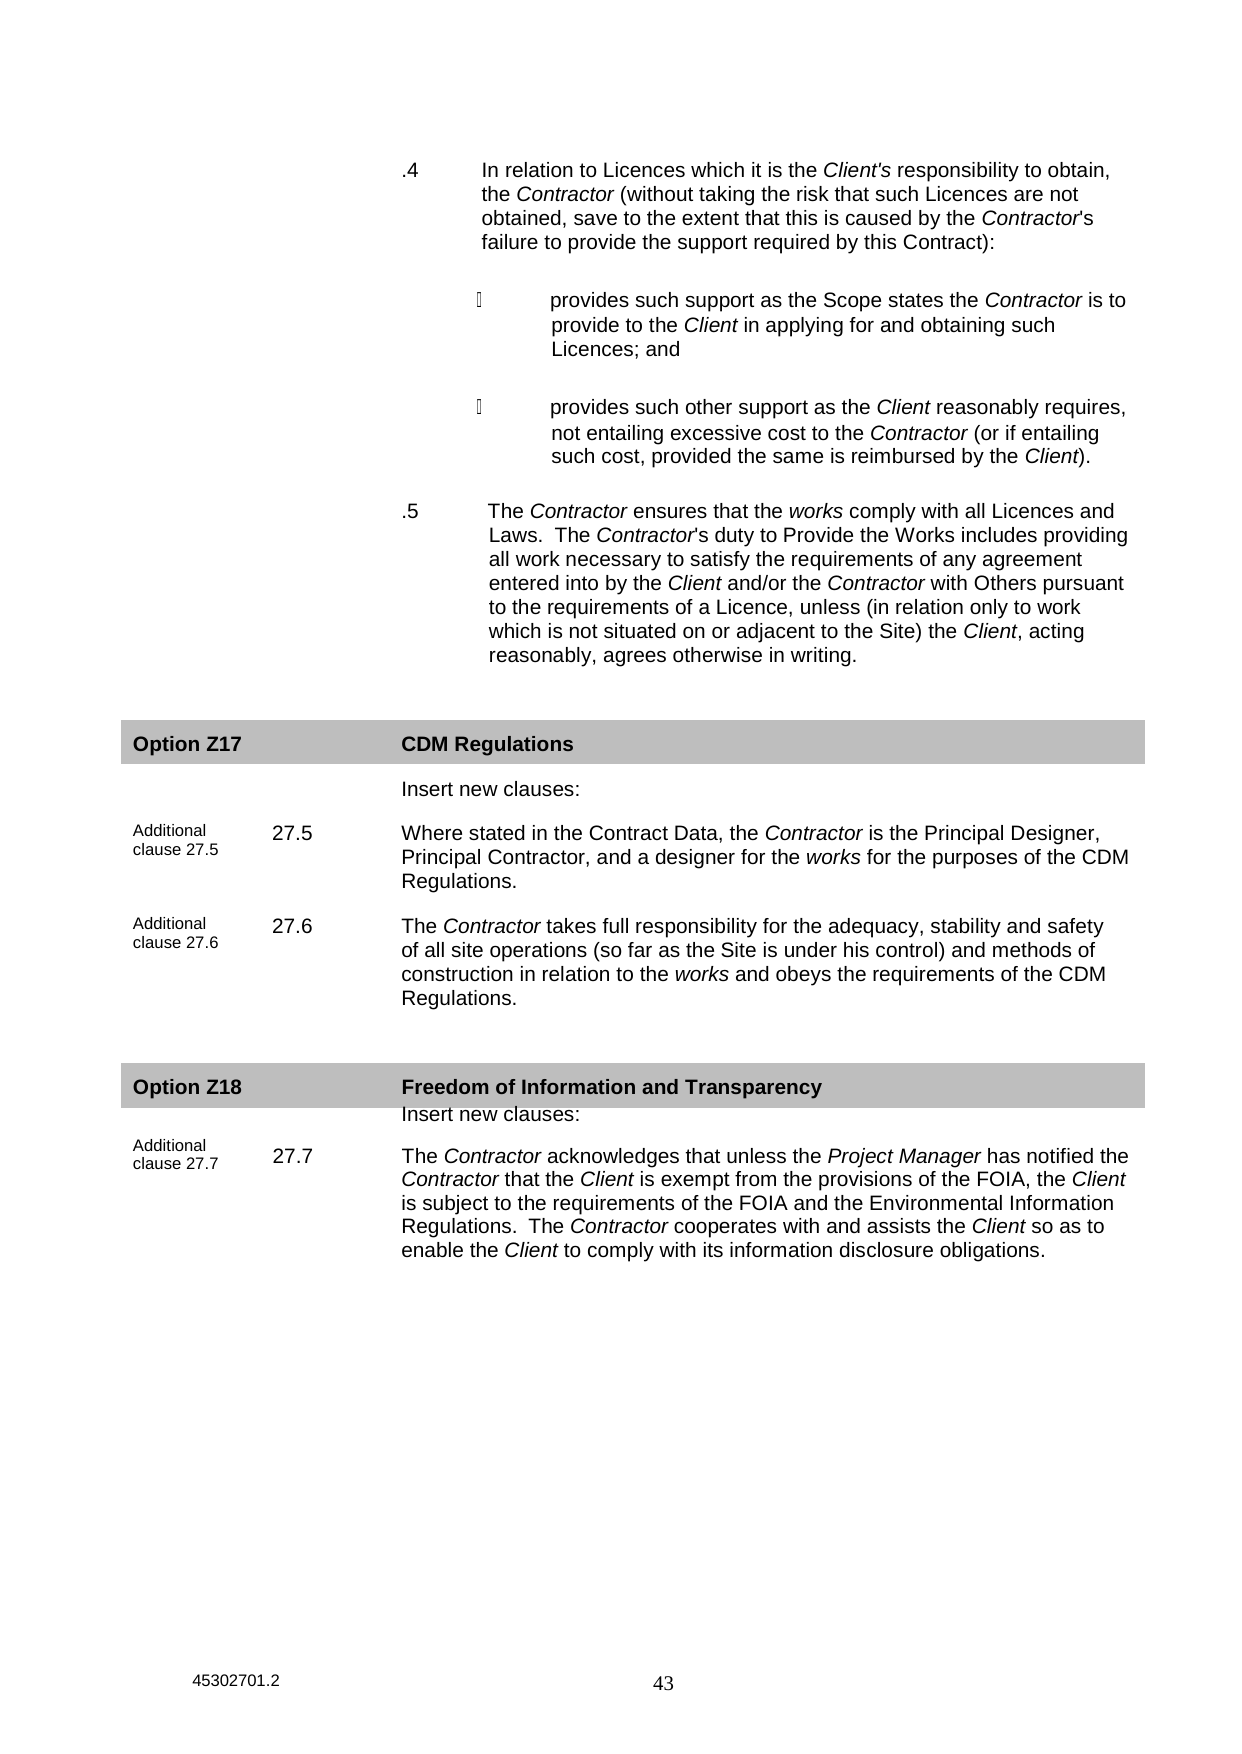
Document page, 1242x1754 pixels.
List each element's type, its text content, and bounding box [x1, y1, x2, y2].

text .5 The Contractor ensures that the works comply with all Licences and Laws. The Contractor's duty to Provide the Works includes providing all work necessary to satisfy the requirements of any agreement entered into by the Client and/or the Contractor with Others pursuant to the requirements of a Licence, unless (in relation only to work which is not situated on or adjacent to the Site) the Client, acting reasonably, agrees otherwise in writing. [401, 499, 1129, 667]
text  provides such other support as the Client reasonably requires, not entailing excessive cost to the Contractor (or if entailing such cost, provided the same is reimbursed by the Client). [476, 392, 1129, 468]
text .4 In relation to Licences which it is the Client's responsibility to obtain, the Contractor (without taking the risk that such Licences are not obtained, save to the extent that this is caused by the Contractor's failure to provide the support required by this Contract): [401, 158, 1111, 254]
text  provides such support as the Scope states the Contractor is to provide to the Client in applying for and obtaining such Licences; and [476, 285, 1130, 361]
text Option Z18 Freedom of Information and Transparency [133, 1075, 1144, 1098]
text is subject to the requirements of the FOIA and the Environmental Information Regulations. The Contractor cooperates with and assists the Client so as to enable the Client to comply with its information disclosure obligations. [401, 1190, 1114, 1262]
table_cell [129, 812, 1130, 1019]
text clause 27.7 27.7 The Contractor acknowledges that unless the Project Manager has notified the [133, 1148, 1144, 1171]
text Contractor that the Client is exempt from the provisions of the FOIA, the Client [401, 1171, 1144, 1190]
text Insert new clauses: [401, 1102, 1144, 1126]
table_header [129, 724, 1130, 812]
